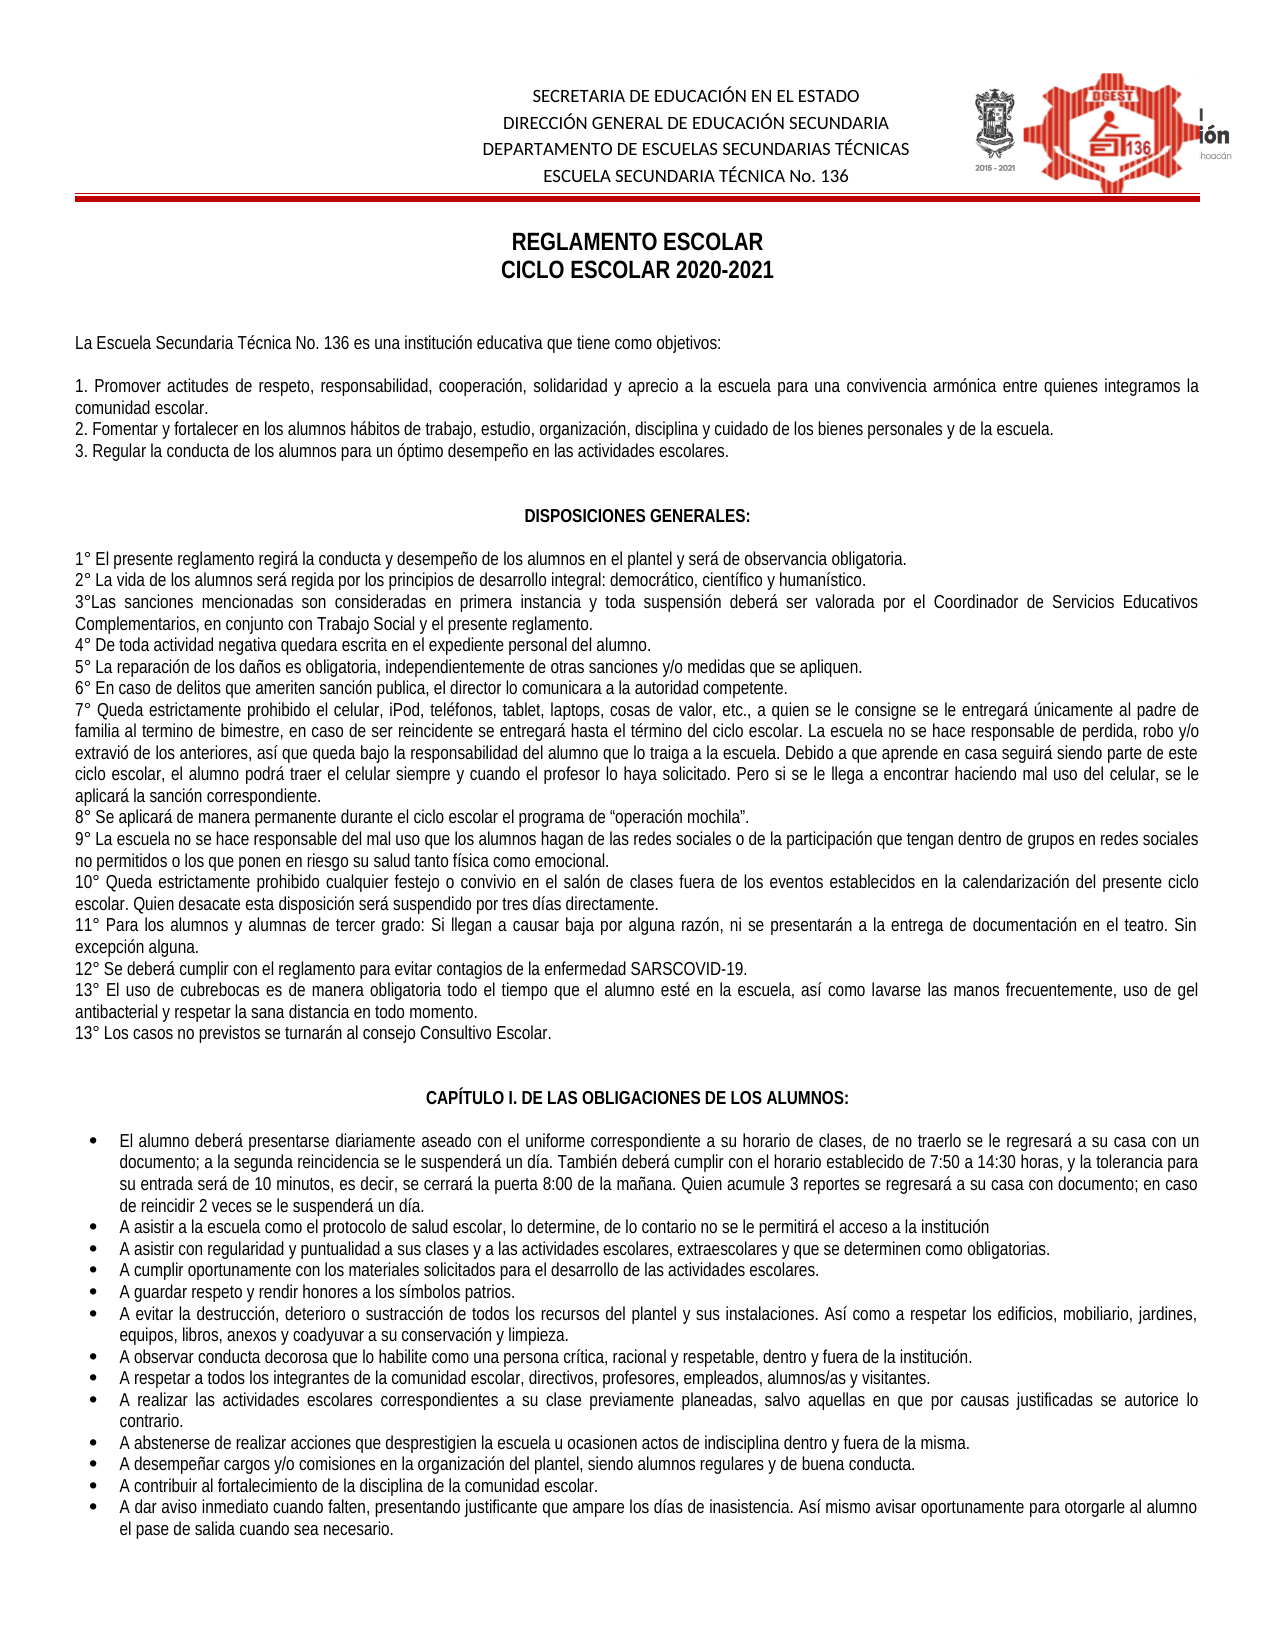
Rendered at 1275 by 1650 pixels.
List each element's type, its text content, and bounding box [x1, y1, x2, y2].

text 10° Queda estrictamente prohibido cualquier festejo o convivio en el salón de clases fuera de los eventos establecidos en la calendarización del presente ciclo escolar. Quien desacate esta disposición será suspendido por tres días directamente. [75, 871, 1200, 914]
list A observar conducta decorosa que lo habilite como una persona crítica, racional y respetable, dentro y fuera de la institución. [90, 1346, 1200, 1367]
text La Escuela Secundaria Técnica No. 136 es una institución educativa que tiene como objetivos: [75, 332, 1200, 354]
list A realizar las actividades escolares correspondientes a su clase previamente planeadas, salvo aquellas en que por causas justificadas se autorice lo contrario. [90, 1389, 1200, 1432]
list A evitar la destrucción, deterioro o sustracción de todos los recursos del plantel y sus instalaciones. Así como a respetar los edificios, mobiliario, jardines, equipos, libros, anexos y coadyuvar a su conservación y limpieza. [90, 1302, 1200, 1346]
list A respetar a todos los integrantes de la comunidad escolar, directivos, profesores, empleados, alumnos/as y visitantes. [90, 1367, 1200, 1389]
text 13° Los casos no previstos se turnarán al consejo Consultivo Escolar. [75, 1022, 1200, 1044]
text 11° Para los alumnos y alumnas de tercer grado: Si llegan a causar baja por alguna razón, ni se presentarán a la entrega de documentación en el teatro. Sin excepción alguna. [75, 914, 1200, 957]
text 1. Promover actitudes de respeto, responsabilidad, cooperación, solidaridad y aprecio a la escuela para una convivencia armónica entre quienes integramos la comunidad escolar. [75, 375, 1200, 418]
list A dar aviso inmediato cuando falten, presentando justificante que ampare los días de inasistencia. Así mismo avisar oportunamente para otorgarle al alumno el pase de salida cuando sea necesario. [90, 1496, 1200, 1539]
list A asistir con regularidad y puntualidad a sus clases y a las actividades escolares, extraescolares y que se determinen como obligatorias. [90, 1238, 1200, 1259]
list A abstenerse de realizar acciones que desprestigien la escuela u ocasionen actos de indisciplina dentro y fuera de la misma. [90, 1432, 1200, 1453]
list El alumno deberá presentarse diariamente aseado con el uniforme correspondiente a su horario de clases, de no traerlo se le regresará a su casa con un documento; a la segunda reincidencia se le suspenderá un día. También deberá cumplir con el horario establecido de 7:50 a 14:30 horas, y la tolerancia para su entrada será de 10 minutos, es decir, se cerrará la puerta 8:00 de la mañana. Quien acumule 3 reportes se regresará a su casa con documento; en caso de reincidir 2 veces se le suspenderá un día. [90, 1130, 1200, 1216]
text 7° Queda estrictamente prohibido el celular, iPod, teléfonos, tablet, laptops, cosas de valor, etc., a quien se le consigne se le entregará únicamente al padre de familia al termino de bimestre, en caso de ser reincidente se entregará hasta el término del ciclo escolar. La escuela no se hace responsable de perdida, robo y/o extravió de los anteriores, así que queda bajo la responsabilidad del alumno que lo traiga a la escuela. Debido a que aprende en casa seguirá siendo parte de este ciclo escolar, el alumno podrá traer el celular siempre y cuando el profesor lo haya solicitado. Pero si se le llega a encontrar haciendo mal uso del celular, se le aplicará la sanción correspondiente. [75, 699, 1200, 806]
text 5° La reparación de los daños es obligatoria, independientemente de otras sanciones y/o medidas que se apliquen. [75, 656, 1200, 677]
text CAPÍTULO I. DE LAS OBLIGACIONES DE LOS ALUMNOS: [75, 1087, 1200, 1108]
text CICLO ESCOLAR 2020-2021 [75, 256, 1200, 284]
list A cumplir oportunamente con los materiales solicitados para el desarrollo de las actividades escolares. [90, 1259, 1200, 1281]
text 8° Se aplicará de manera permanente durante el ciclo escolar el programa de “operación mochila”. [75, 806, 1200, 828]
text 13° El uso de cubrebocas es de manera obligatoria todo el tiempo que el alumno esté en la escuela, así como lavarse las manos frecuentemente, uso de gel antibacterial y respetar la sana distancia en todo momento. [75, 979, 1200, 1022]
text REGLAMENTO ESCOLAR [75, 227, 1200, 256]
text DISPOSICIONES GENERALES: [75, 504, 1200, 526]
text 1° El presente reglamento regirá la conducta y desempeño de los alumnos en el plantel y será de observancia obligatoria. [75, 548, 1200, 569]
text 4° De toda actividad negativa quedara escrita en el expediente personal del alumno. [75, 634, 1200, 656]
list A contribuir al fortalecimiento de la disciplina de la comunidad escolar. [90, 1475, 1200, 1496]
picture [954, 73, 1239, 193]
text 12° Se deberá cumplir con el reglamento para evitar contagios de la enfermedad SARSCOVID-19. [75, 957, 1200, 979]
text 2. Fomentar y fortalecer en los alumnos hábitos de trabajo, estudio, organización, disciplina y cuidado de los bienes personales y de la escuela. [75, 418, 1200, 440]
list A guardar respeto y rendir honores a los símbolos patrios. [90, 1281, 1200, 1302]
text 2° La vida de los alumnos será regida por los principios de desarrollo integral: democrático, científico y humanístico. [75, 569, 1200, 591]
list A asistir a la escuela como el protocolo de salud escolar, lo determine, de lo contario no se le permitirá el acceso a la institución [90, 1216, 1200, 1238]
list A desempeñar cargos y/o comisiones en la organización del plantel, siendo alumnos regulares y de buena conducta. [90, 1453, 1200, 1475]
text 9° La escuela no se hace responsable del mal uso que los alumnos hagan de las redes sociales o de la participación que tengan dentro de grupos en redes sociales no permitidos o los que ponen en riesgo su salud tanto física como emocional. [75, 828, 1200, 871]
text 6° En caso de delitos que ameriten sanción publica, el director lo comunicara a la autoridad competente. [75, 677, 1200, 699]
text 3. Regular la conducta de los alumnos para un óptimo desempeño en las actividades escolares. [75, 440, 1200, 461]
text 3°Las sanciones mencionadas son consideradas en primera instancia y toda suspensión deberá ser valorada por el Coordinador de Servicios Educativos Complementarios, en conjunto con Trabajo Social y el presente reglamento. [75, 591, 1200, 634]
